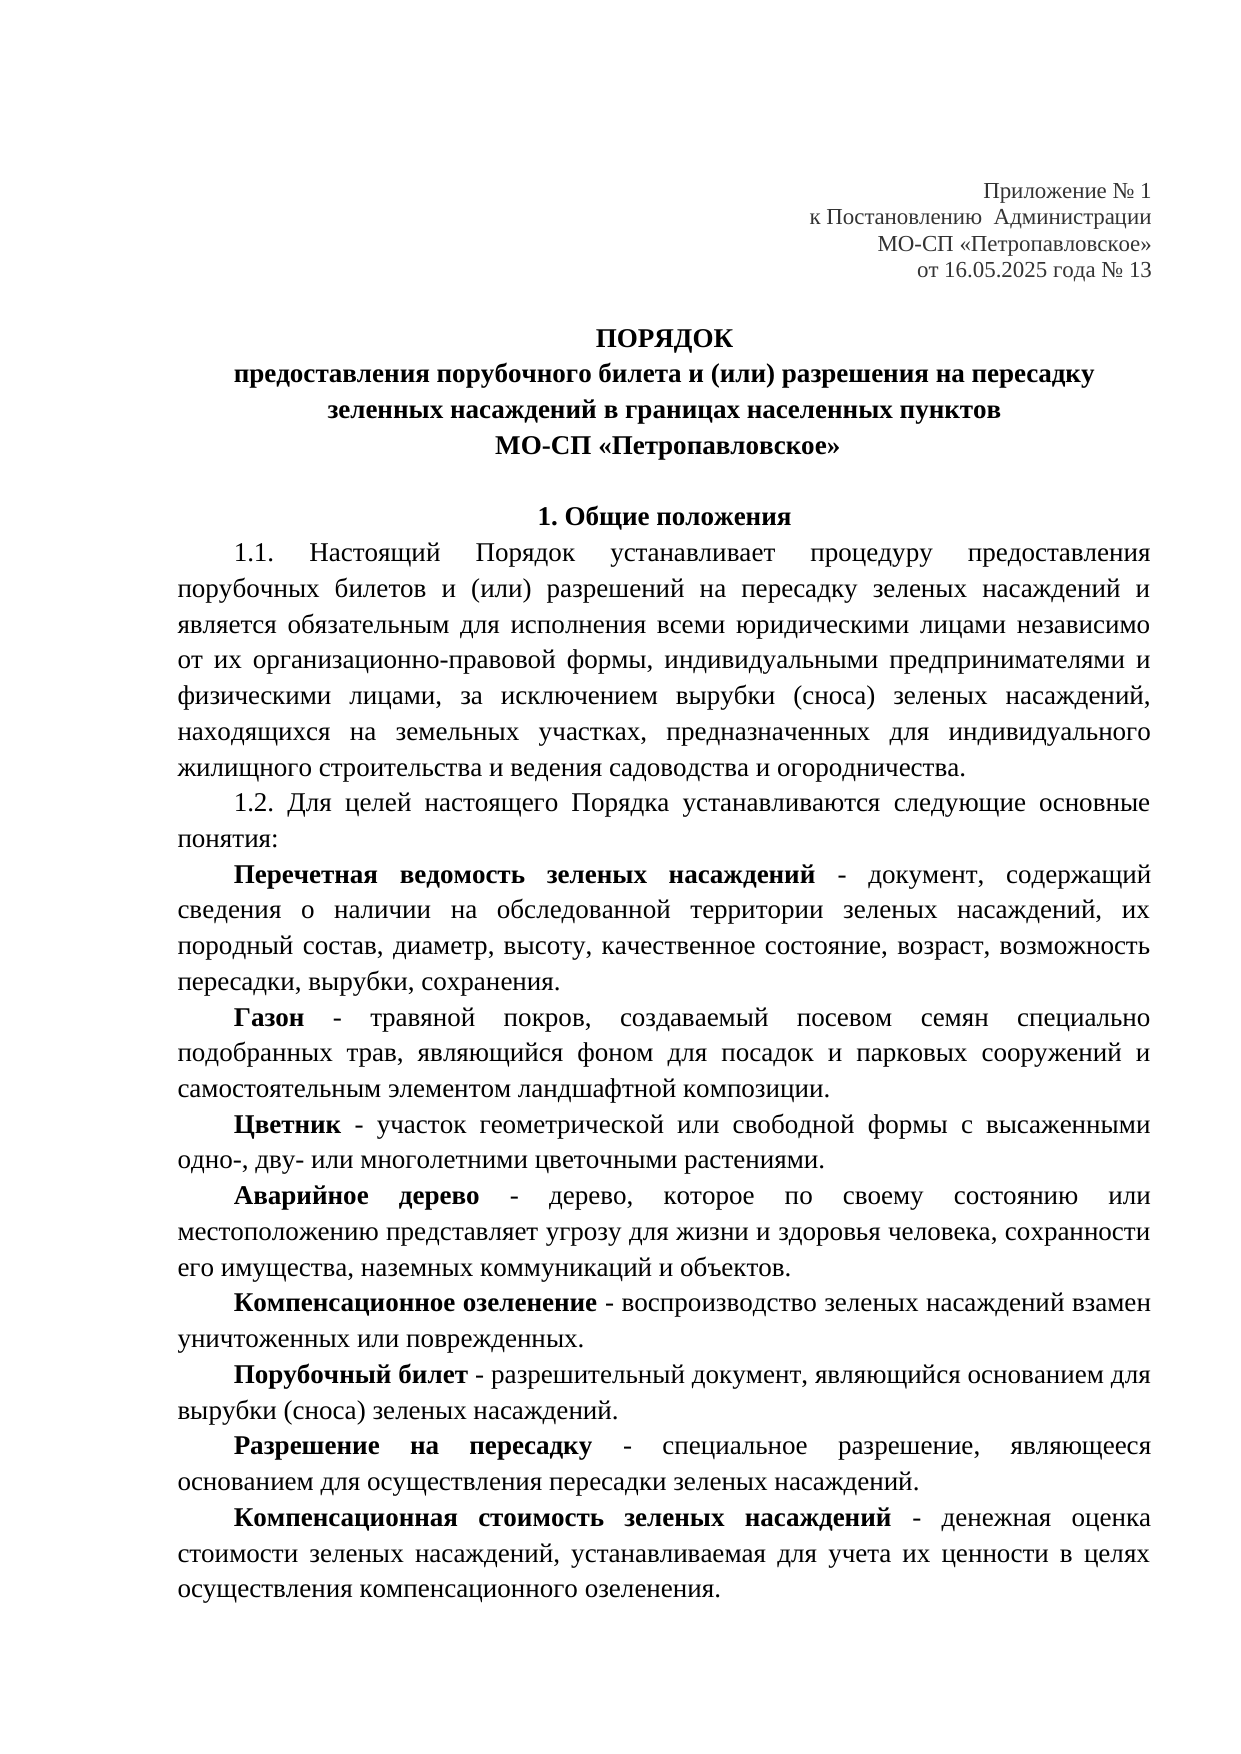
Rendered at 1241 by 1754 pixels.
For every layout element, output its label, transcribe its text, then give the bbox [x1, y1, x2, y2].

text Газон - травяной покров, создаваемый посевом семян специально подобранных трав, являющийся фоном для посадок и парковых сооружений и самостоятельным элементом ландшафтной композиции. [177, 1001, 1152, 1103]
text МО-СП «Петропавловское» [177, 429, 1152, 460]
text 1.2. Для целей настоящего Порядка устанавливаются следующие основные понятия: [177, 786, 1152, 853]
text Цветник - участок геометрической или свободной формы с высаженными одно-, дву- или многолетними цветочными растениями. [177, 1108, 1152, 1175]
text Компенсационная стоимость зеленых насаждений - денежная оценка стоимости зеленых насаждений, устанавливаемая для учета их ценности в целях осуществления компенсационного озеленения. [177, 1501, 1152, 1603]
text Аварийное дерево - дерево, которое по своему состоянию или местоположению представляет угрозу для жизни и здоровья человека, сохранности его имущества, наземных коммуникаций и объектов. [177, 1179, 1152, 1282]
text Перечетная ведомость зеленых насаждений - документ, содержащий сведения о наличии на обследованной территории зеленых насаждений, их породный состав, диаметр, высоту, качественное состояние, возраст, возможность пересадки, вырубки, сохранения. [177, 858, 1152, 996]
text 1. Общие положения [177, 501, 1152, 532]
text Разрешение на пересадку - специальное разрешение, являющееся основанием для осуществления пересадки зеленых насаждений. [177, 1429, 1152, 1496]
text МО-СП «Петропавловское» [177, 229, 1152, 256]
text от 16.05.2025 года № 13 [177, 256, 1152, 282]
text Приложение № 1 [177, 177, 1152, 203]
text Компенсационное озеленение - воспроизводство зеленых насаждений взамен уничтоженных или поврежденных. [177, 1287, 1152, 1353]
text Порубочный билет - разрешительный документ, являющийся основанием для вырубки (сноса) зеленых насаждений. [177, 1358, 1152, 1425]
text к Постановлению Администрации [177, 203, 1152, 229]
text предоставления порубочного билета и (или) разрешения на пересадку зеленных насаждений в границах населенных пунктов [177, 358, 1152, 424]
text 1.1. Настоящий Порядок устанавливает процедуру предоставления порубочных билетов и (или) разрешений на пересадку зеленых насаждений и является обязательным для исполнения всеми юридическими лицами независимо от их организационно-правовой формы, индивидуальными предпринимателями и физическими лицами, за исключением вырубки (сноса) зеленых насаждений, находящихся на земельных участках, предназначенных для индивидуального жилищного строительства и ведения садоводства и огородничества. [177, 536, 1152, 782]
text ПОРЯДОК [177, 322, 1152, 353]
